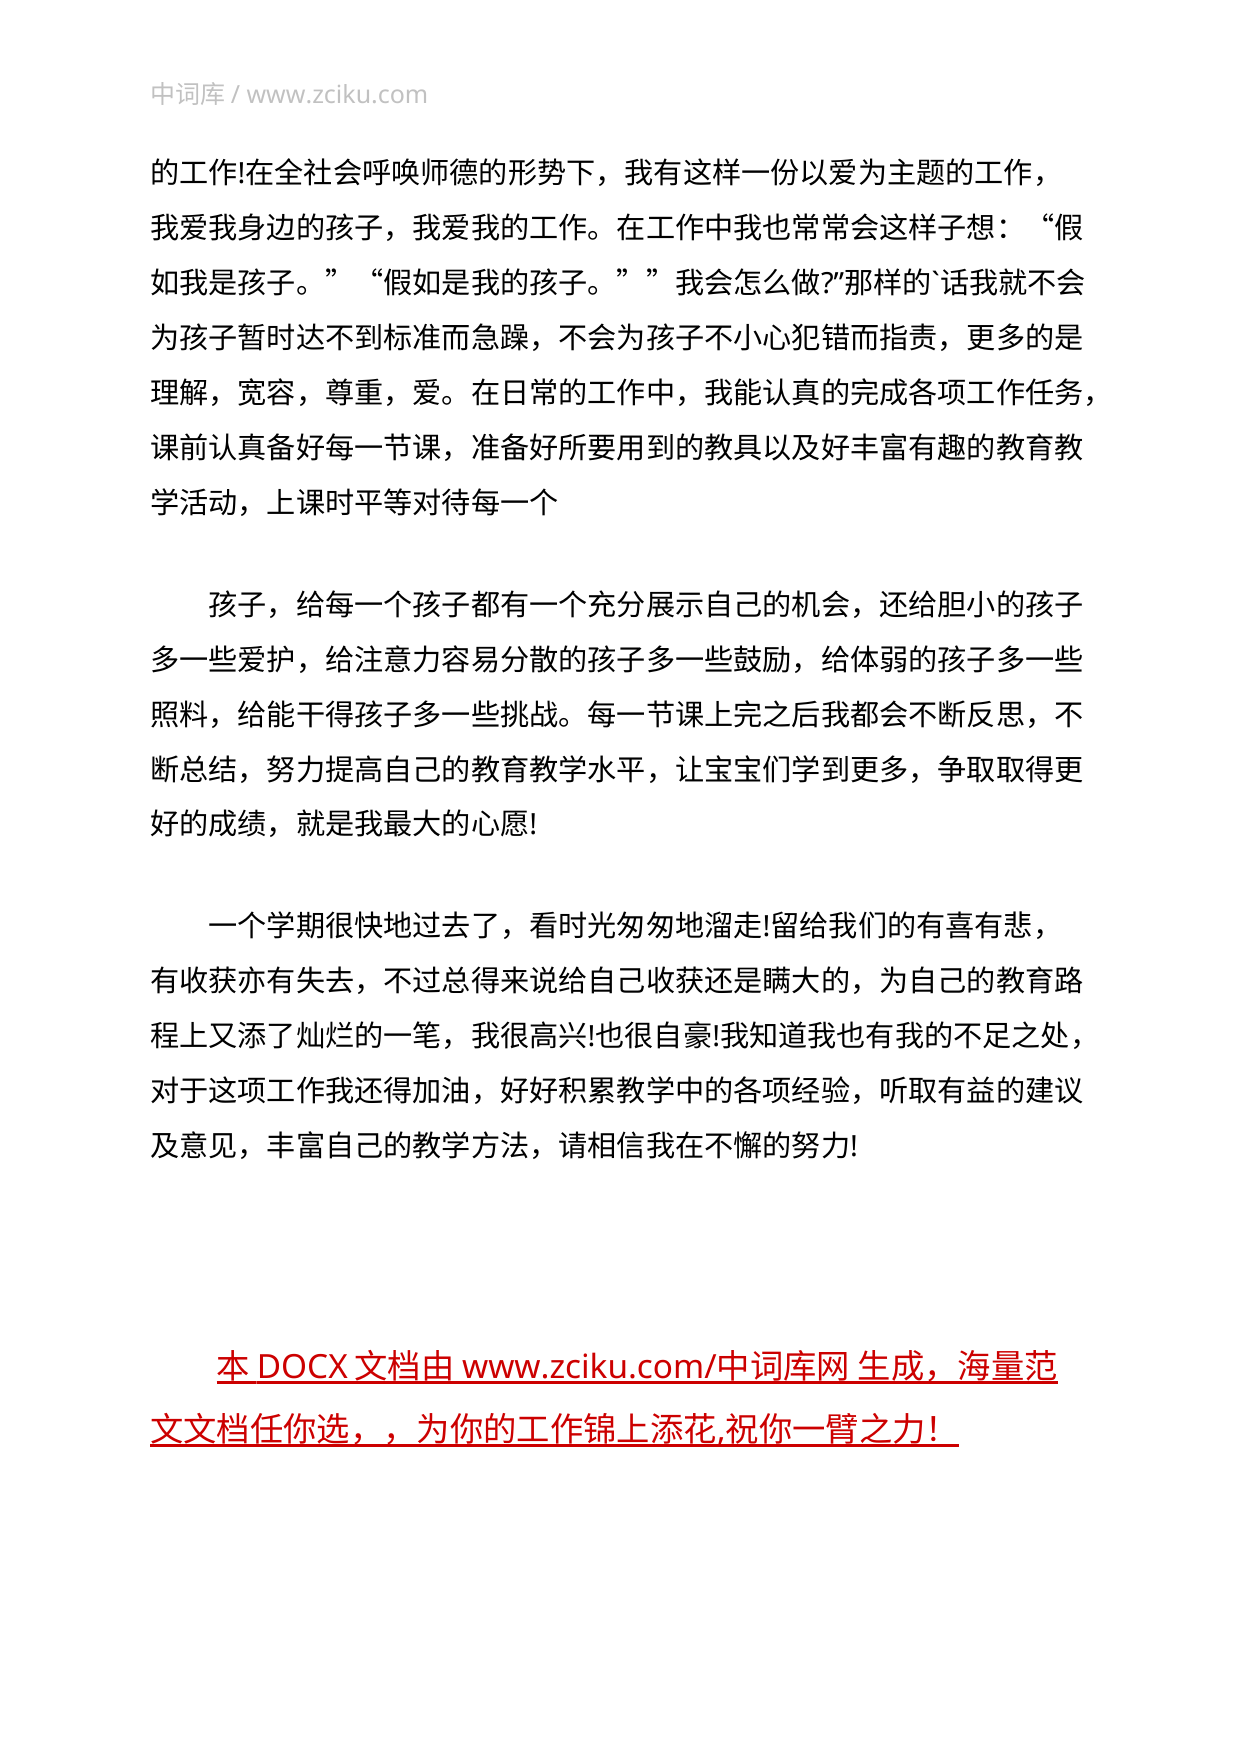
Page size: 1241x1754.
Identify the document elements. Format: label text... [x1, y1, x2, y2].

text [150, 150, 1090, 522]
text 一个学期很快地过去了，看时光匆匆地溜走!留给我们的有喜有悲，有收获亦有失去，不过总得来说给自己收获还是瞒大的，为自己的教育路程上又添了灿烂的一笔，我很高兴!也很自豪!我知道我也有我的不足之处，对于这项工作我还得加油，好好积累教学中的各项经验，听取有益的建议及意见，丰富自己的教学方法，请相信我在不懈的努力! [150, 903, 1090, 1165]
text 孩子，给每一个孩子都有一个充分展示自己的机会，还给胆小的孩子多一些爱护，给注意力容易分散的孩子多一些鼓励，给体弱的孩子多一些照料，给能干得孩子多一些挑战。每一节课上完之后我都会不断反思，不断总结，努力提高自己的教育教学水平，让宝宝们学到更多，争取取得更好的成绩，就是我最大的心愿! [150, 581, 1090, 843]
text 本DOCX文档由 www.zciku.com/中词库网 生成，海量范文文档任你选，，为你的工作锦上添花,祝你一臂之力！ [150, 1340, 1090, 1451]
